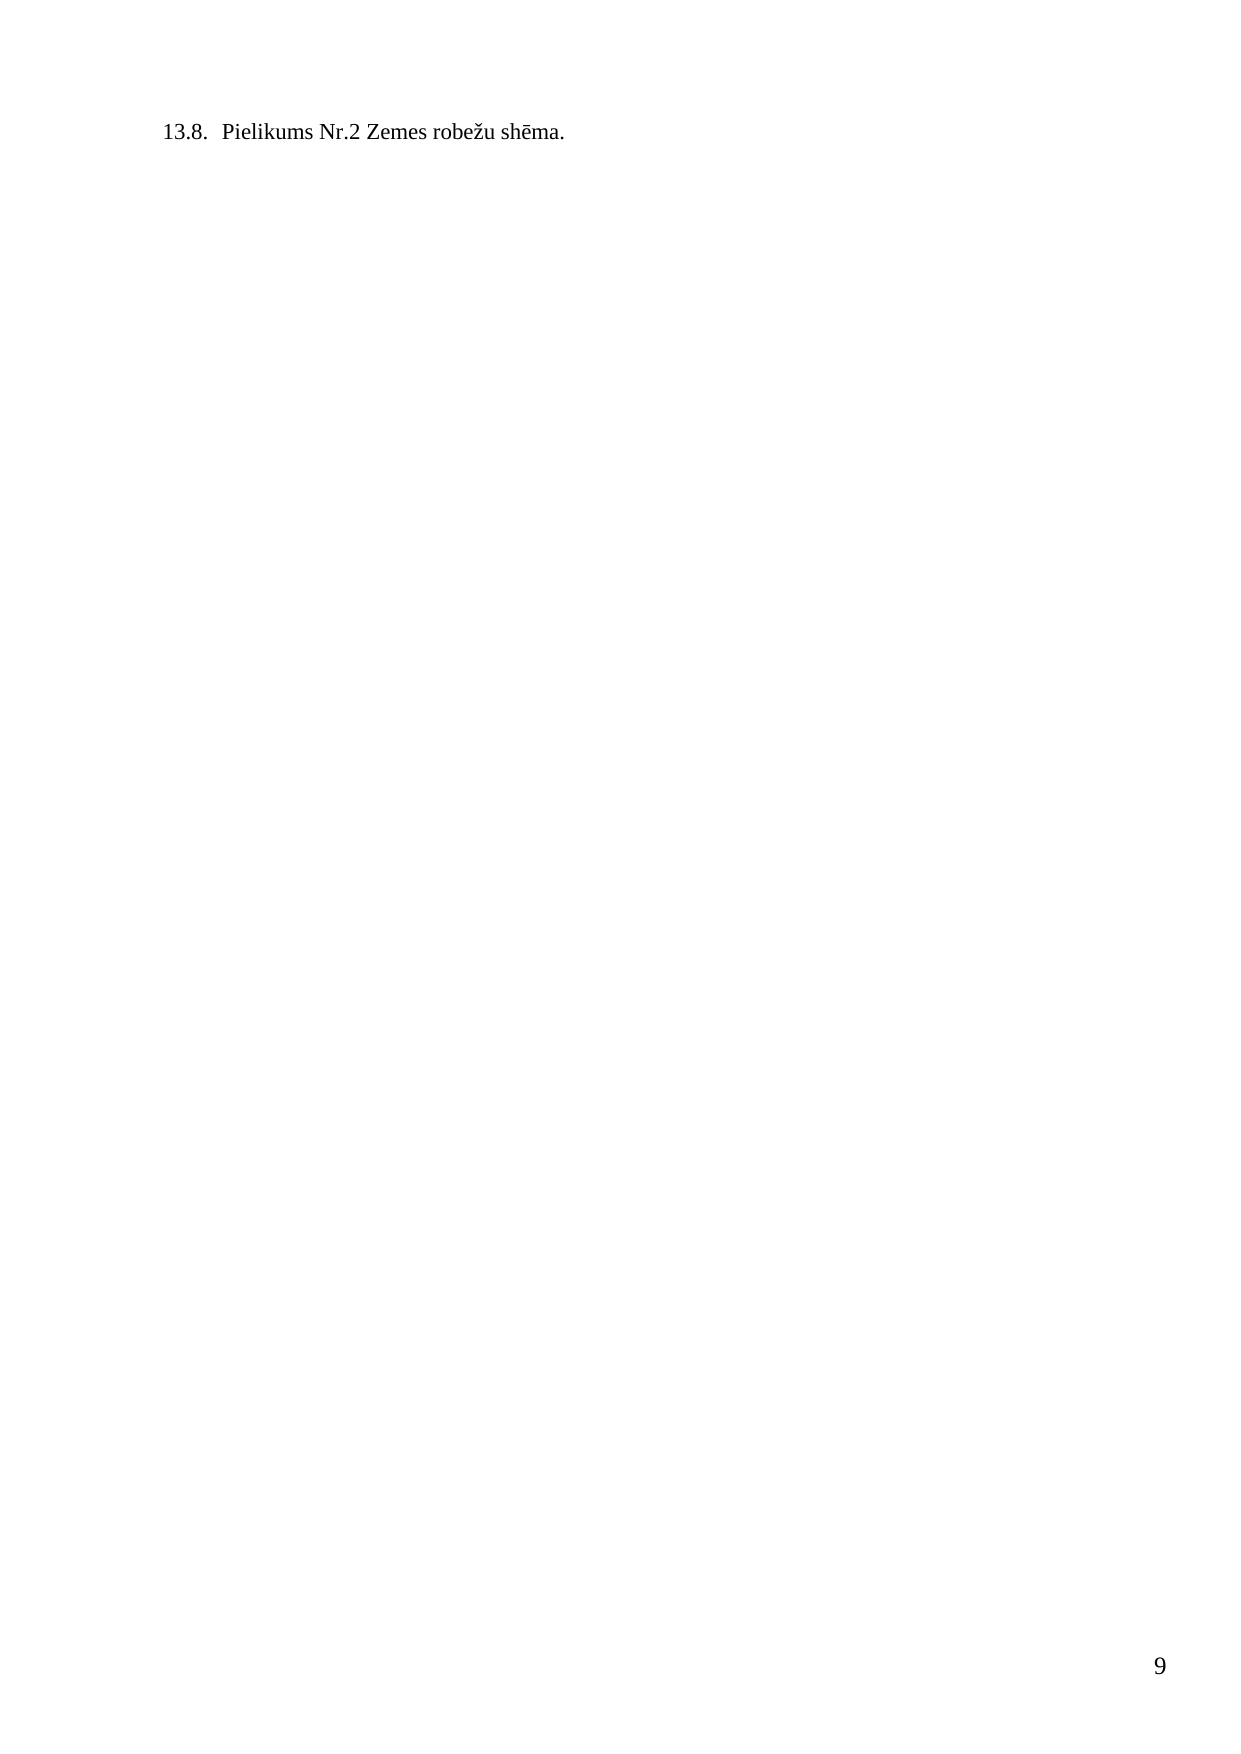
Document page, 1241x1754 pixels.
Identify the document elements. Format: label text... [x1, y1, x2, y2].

title Pielikums Nr.2 Zemes robežu shēma. [162, 118, 1167, 144]
